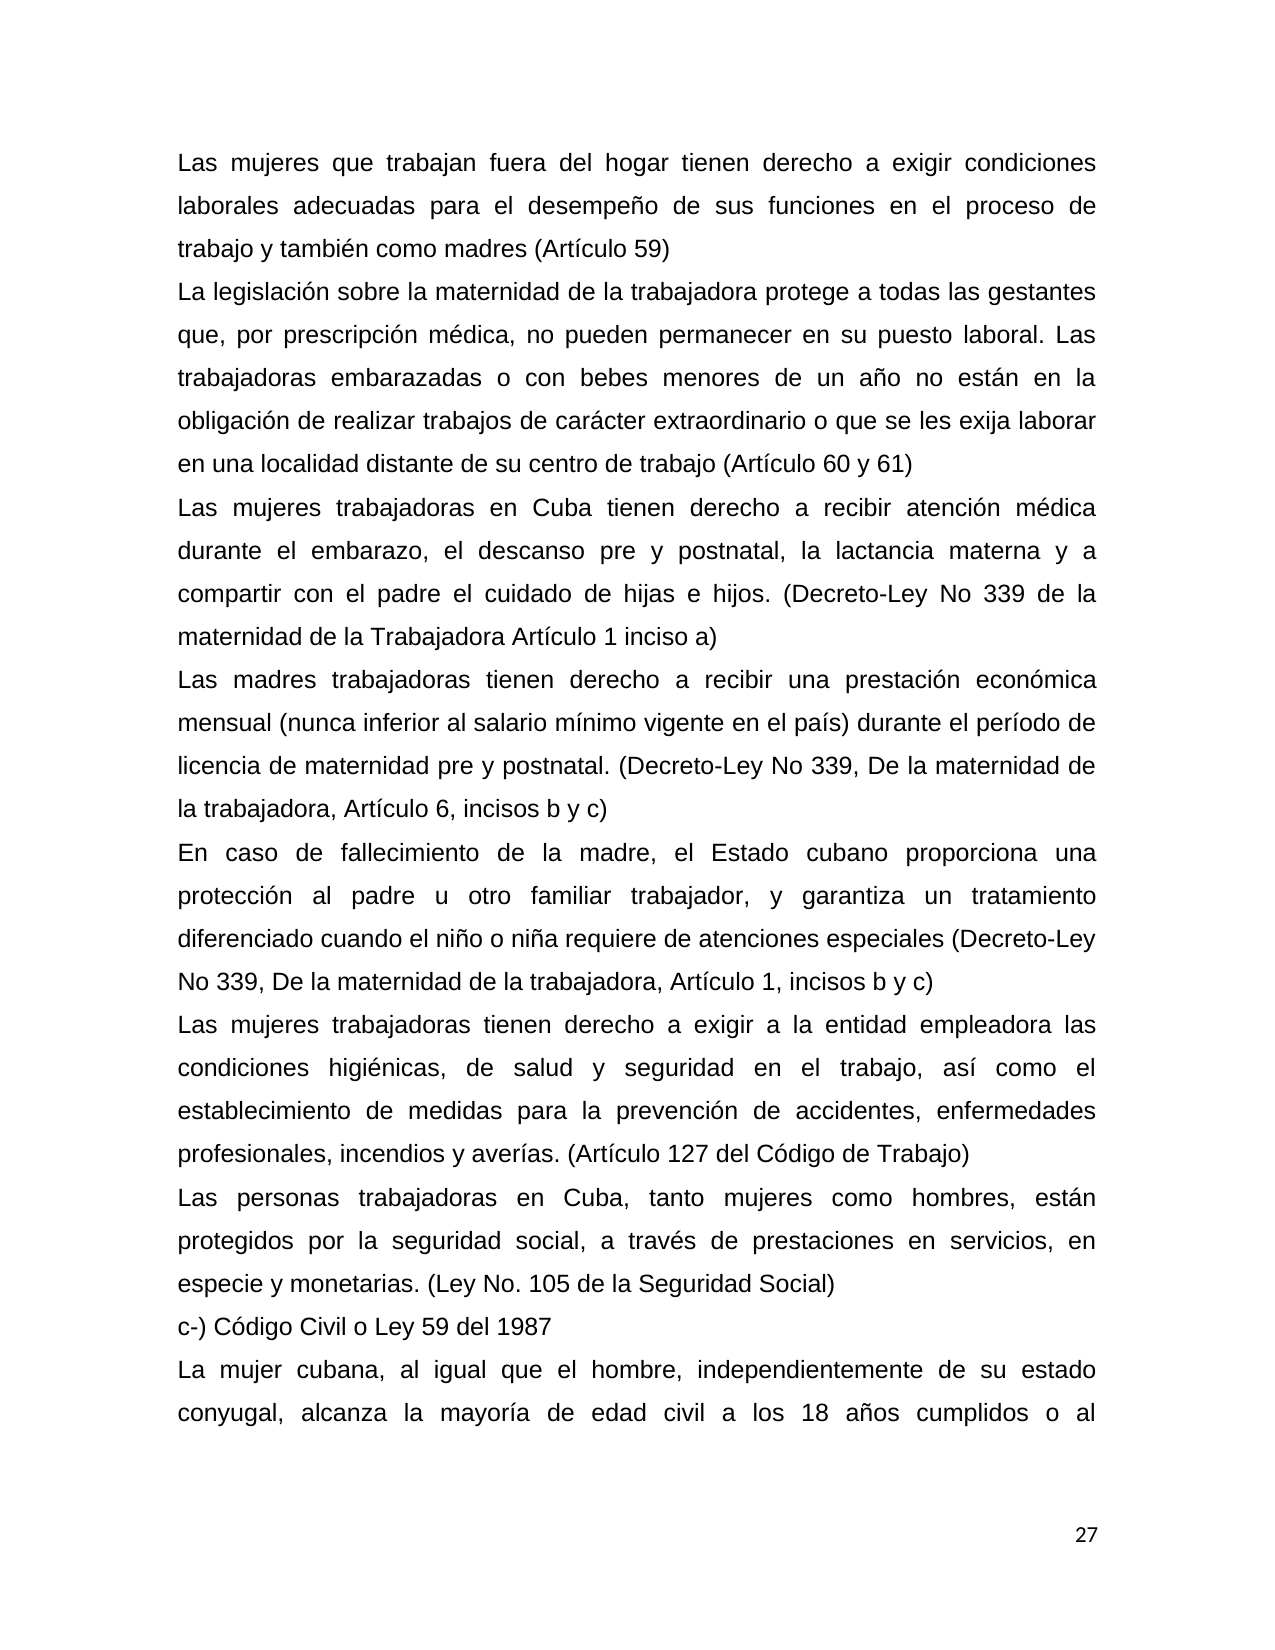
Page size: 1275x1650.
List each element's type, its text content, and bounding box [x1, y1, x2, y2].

text Las mujeres trabajadoras tienen derecho a exigir a la entidad empleadora las condiciones higiénicas, de salud y seguridad en el trabajo, así como el establecimiento de medidas para la prevención de accidentes, enfermedades profesionales, incendios y averías. (Artículo 127 del Código de Trabajo) [177, 1010, 1098, 1168]
text Las madres trabajadoras tienen derecho a recibir una prestación económica mensual (nunca inferior al salario mínimo vigente en el país) durante el período de licencia de maternidad pre y postnatal. (Decreto-Ley No 339, De la maternidad de la trabajadora, Artículo 6, incisos b y c) [177, 665, 1098, 823]
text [177, 1355, 1098, 1427]
text c-) Código Civil o Ley 59 del 1987 [177, 1312, 1098, 1341]
text Las mujeres trabajadoras en Cuba tienen derecho a recibir atención médica durante el embarazo, el descanso pre y postnatal, la lactancia materna y a compartir con el padre el cuidado de hijas e hijos. (Decreto-Ley No 339 de la maternidad de la Trabajadora Artículo 1 inciso a) [177, 493, 1098, 651]
text En caso de fallecimiento de la madre, el Estado cubano proporciona una protección al padre u otro familiar trabajador, y garantiza un tratamiento diferenciado cuando el niño o niña requiere de atenciones especiales (Decreto-Ley No 339, De la maternidad de la trabajadora, Artículo 1, incisos b y c) [177, 838, 1098, 996]
text La legislación sobre la maternidad de la trabajadora protege a todas las gestantes que, por prescripción médica, no pueden permanecer en su puesto laboral. Las trabajadoras embarazadas o con bebes menores de un año no están en la obligación de realizar trabajos de carácter extraordinario o que se les exija laborar en una localidad distante de su centro de trabajo (Artículo 60 y 61) [177, 277, 1098, 478]
text Las mujeres que trabajan fuera del hogar tienen derecho a exigir condiciones laborales adecuadas para el desempeño de sus funciones en el proceso de trabajo y también como madres (Artículo 59) [177, 148, 1098, 263]
text Las personas trabajadoras en Cuba, tanto mujeres como hombres, están protegidos por la seguridad social, a través de prestaciones en servicios, en especie y monetarias. (Ley No. 105 de la Seguridad Social) [177, 1183, 1098, 1298]
